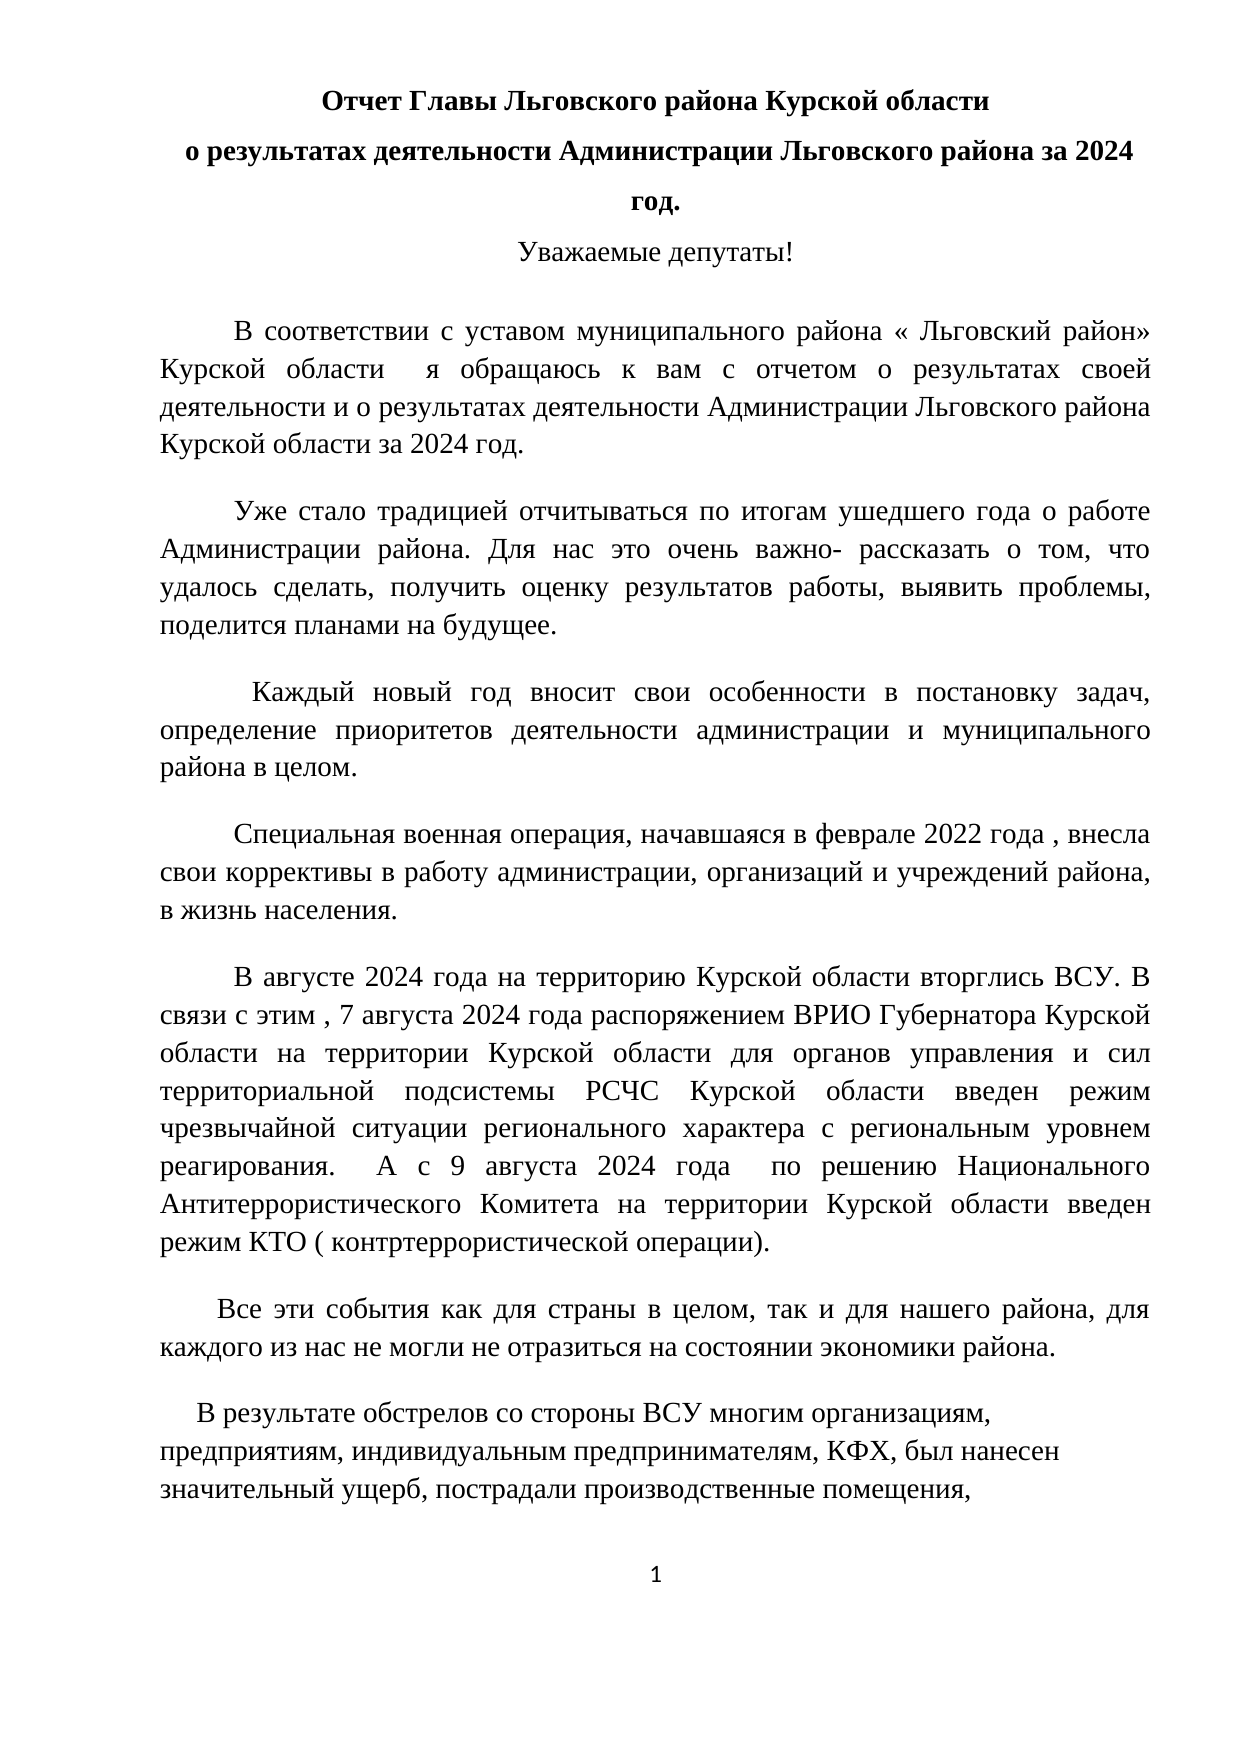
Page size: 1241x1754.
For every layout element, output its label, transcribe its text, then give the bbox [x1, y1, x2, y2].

text Каждый новый год вносит свои особенности в постановку задач, определение приоритетов деятельности администрации и муниципального района в целом. [159, 674, 1152, 783]
text Специальная военная операция, начавшаяся в феврале 2022 года , внесла свои коррективы в работу администрации, организаций и учреждений района, в жизнь населения. [159, 817, 1152, 926]
text о результатах деятельности Администрации Льговского района за 2024 год. [159, 133, 1152, 217]
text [159, 1396, 1152, 1505]
text Уважаемые депутаты! [159, 234, 1152, 267]
text Уже стало традицией отчитываться по итогам ушедшего года о работе Администрации района. Для нас это очень важно- рассказать о том, что удалось сделать, получить оценку результатов работы, выявить проблемы, поделится планами на будущее. [159, 493, 1152, 641]
text Все эти события как для страны в целом, так и для нашего района, для каждого из нас не могли не отразиться на состоянии экономики района. [159, 1291, 1152, 1362]
text В августе 2024 года на территорию Курской области вторглись ВСУ. В связи с этим , 7 августа 2024 года распоряжением ВРИО Губернатора Курской области на территории Курской области для органов управления и сил территориальной подсистемы РСЧС Курской области введен режим чрезвычайной ситуации регионального характера с региональным уровнем реагирования. А с 9 августа 2024 года по решению Национального Антитеррористического Комитета на территории Курской области введен режим КТО ( контртеррористической операции). [159, 959, 1152, 1257]
text В соответствии с уставом муниципального района « Льговский район» Курской области я обращаюсь к вам с отчетом о результатах своей деятельности и о результатах деятельности Администрации Льговского района Курской области за 2024 год. [159, 313, 1152, 460]
text Отчет Главы Льговского района Курской области [159, 83, 1152, 116]
